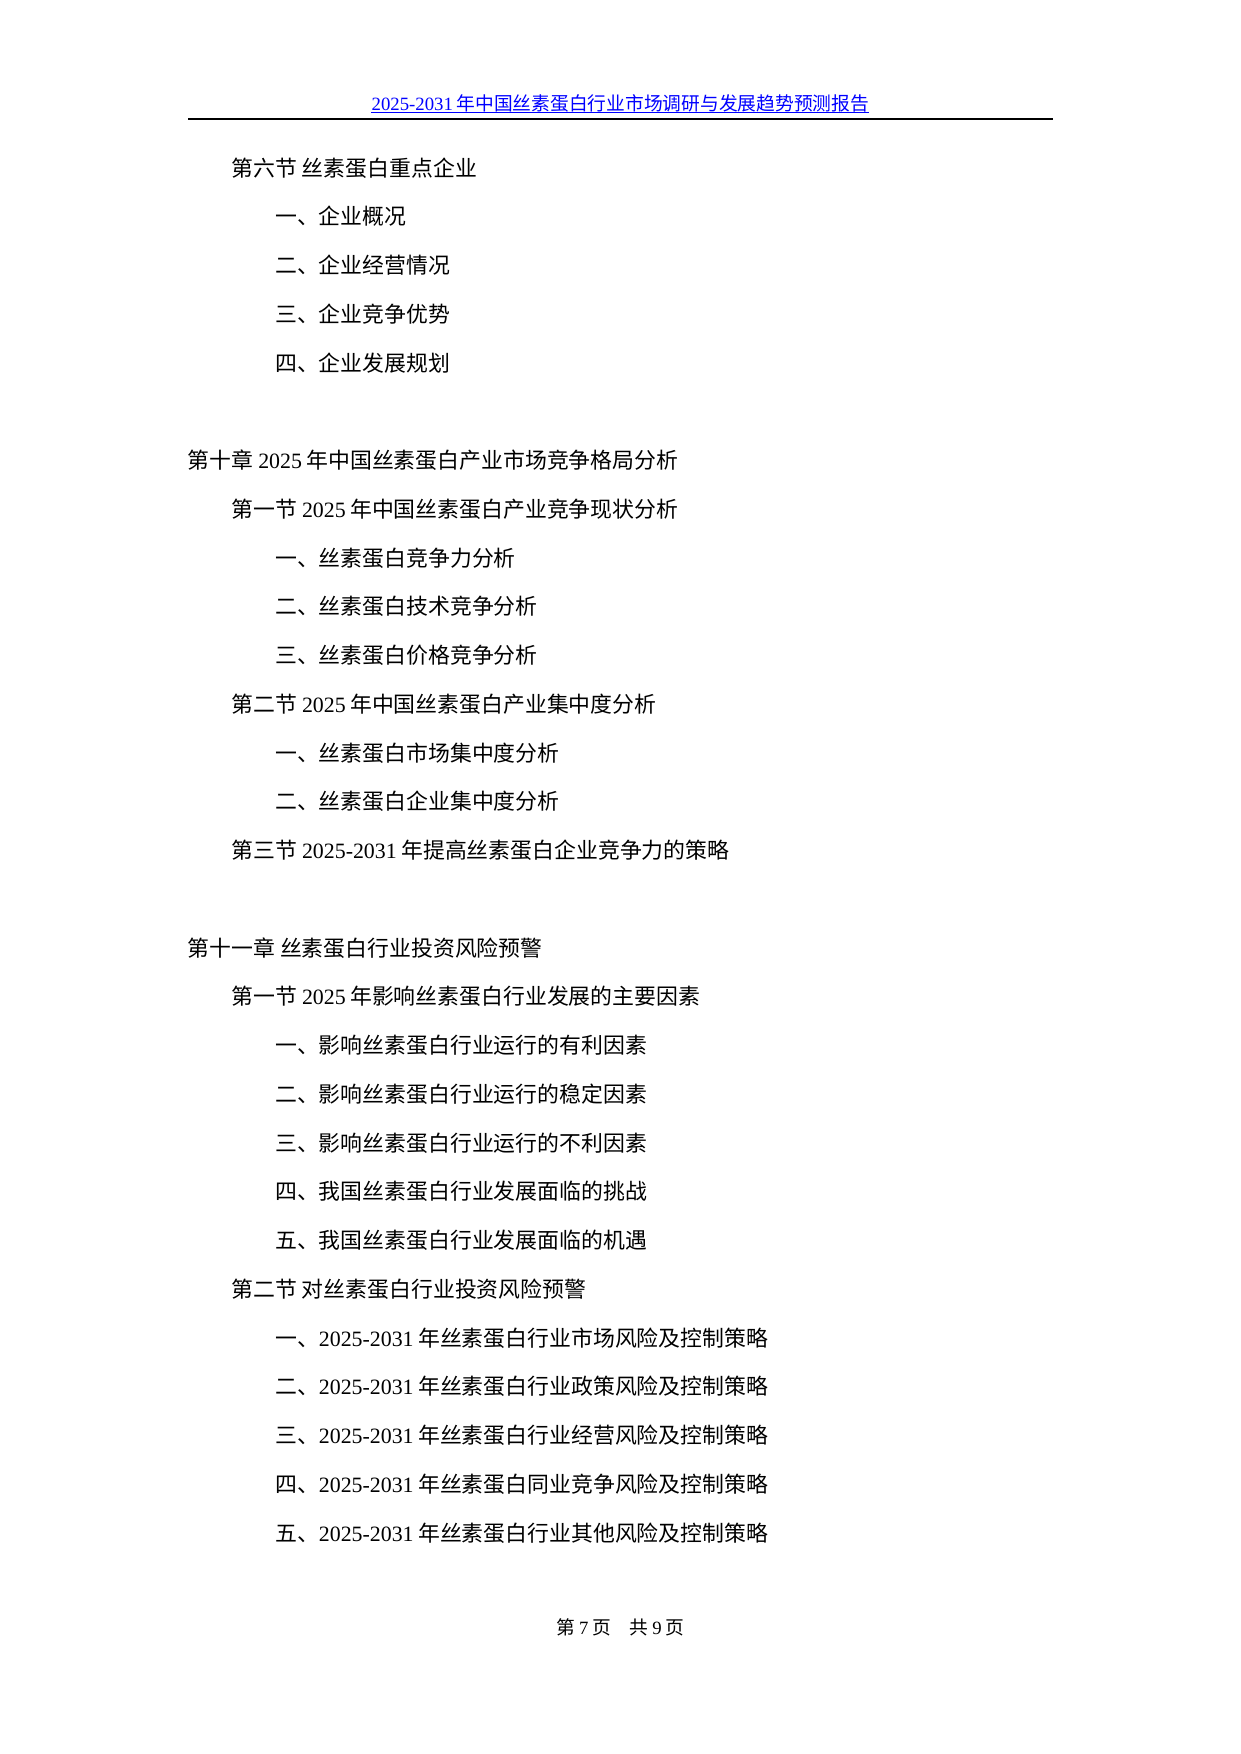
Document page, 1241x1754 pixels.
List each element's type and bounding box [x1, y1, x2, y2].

text [187, 150, 1053, 1548]
